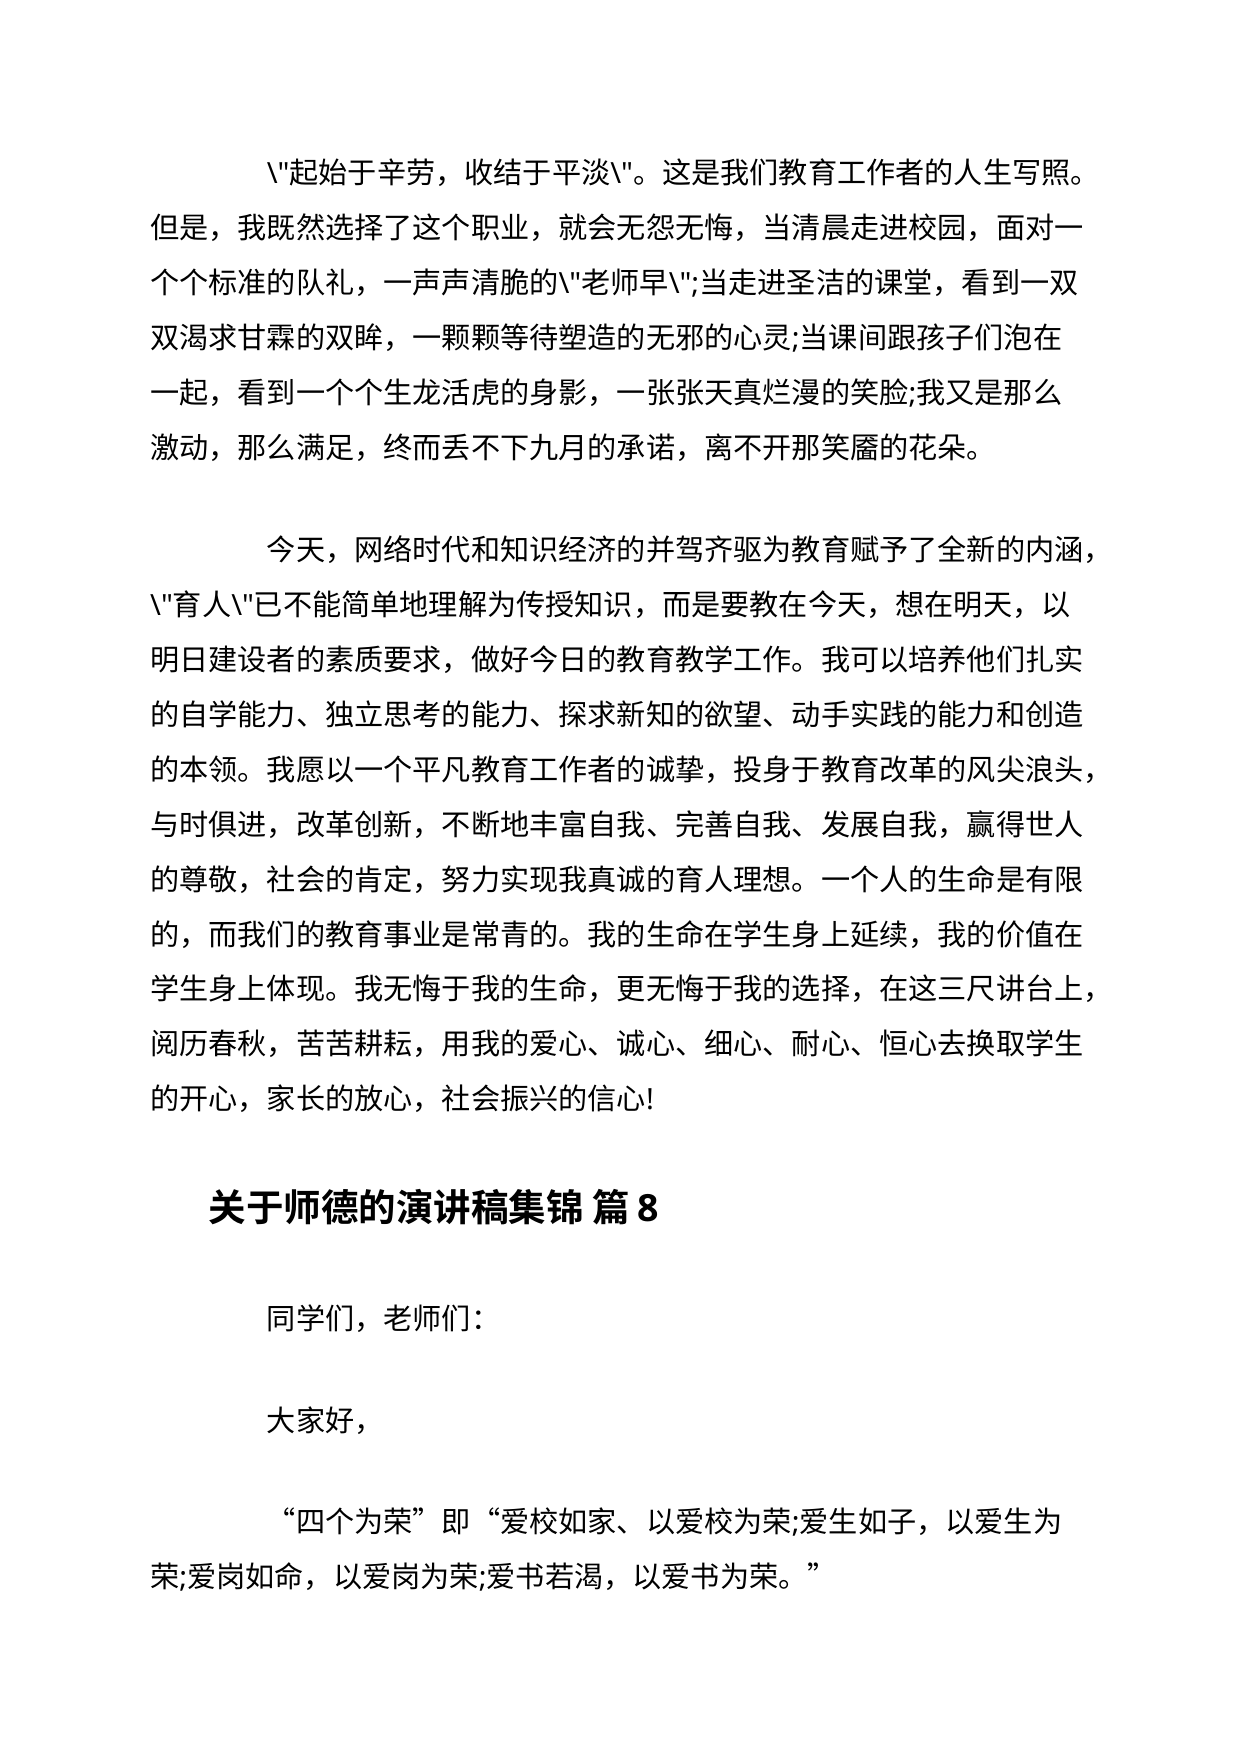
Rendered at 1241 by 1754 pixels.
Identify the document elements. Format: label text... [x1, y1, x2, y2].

text “四个为荣”即“爱校如家、以爱校为荣;爱生如子，以爱生为荣;爱岗如命，以爱岗为荣;爱书若渴，以爱书为荣。” [150, 1499, 1090, 1596]
text 同学们，老师们： [150, 1295, 1090, 1338]
text \"起始于辛劳，收结于平淡\"。这是我们教育工作者的人生写照。但是，我既然选择了这个职业，就会无怨无悔，当清晨走进校园，面对一个个标准的队礼，一声声清脆的\"老师早\";当走进圣洁的课堂，看到一双双渴求甘霖的双眸，一颗颗等待塑造的无邪的心灵;当课间跟孩子们泡在一起，看到一个个生龙活虎的身影，一张张天真烂漫的笑脸;我又是那么激动，那么满足，终而丢不下九月的承诺，离不开那笑靥的花朵。 [150, 150, 1090, 467]
text 今天，网络时代和知识经济的并驾齐驱为教育赋予了全新的内涵，\"育人\"已不能简单地理解为传授知识，而是要教在今天，想在明天，以明日建设者的素质要求，做好今日的教育教学工作。我可以培养他们扎实的自学能力、独立思考的能力、探求新知的欲望、动手实践的能力和创造的本领。我愿以一个平凡教育工作者的诚挚，投身于教育改革的风尖浪头，与时俱进，改革创新，不断地丰富自我、完善自我、发展自我，赢得世人的尊敬，社会的肯定，努力实现我真诚的育人理想。一个人的生命是有限的，而我们的教育事业是常青的。我的生命在学生身上延续，我的价值在学生身上体现。我无悔于我的生命，更无悔于我的选择，在这三尺讲台上，阅历春秋，苦苦耕耘，用我的爱心、诚心、细心、耐心、恒心去换取学生的开心，家长的放心，社会振兴的信心! [150, 527, 1090, 1118]
text 关于师德的演讲稿集锦 篇8 [150, 1178, 1090, 1232]
text 大家好， [150, 1397, 1090, 1439]
